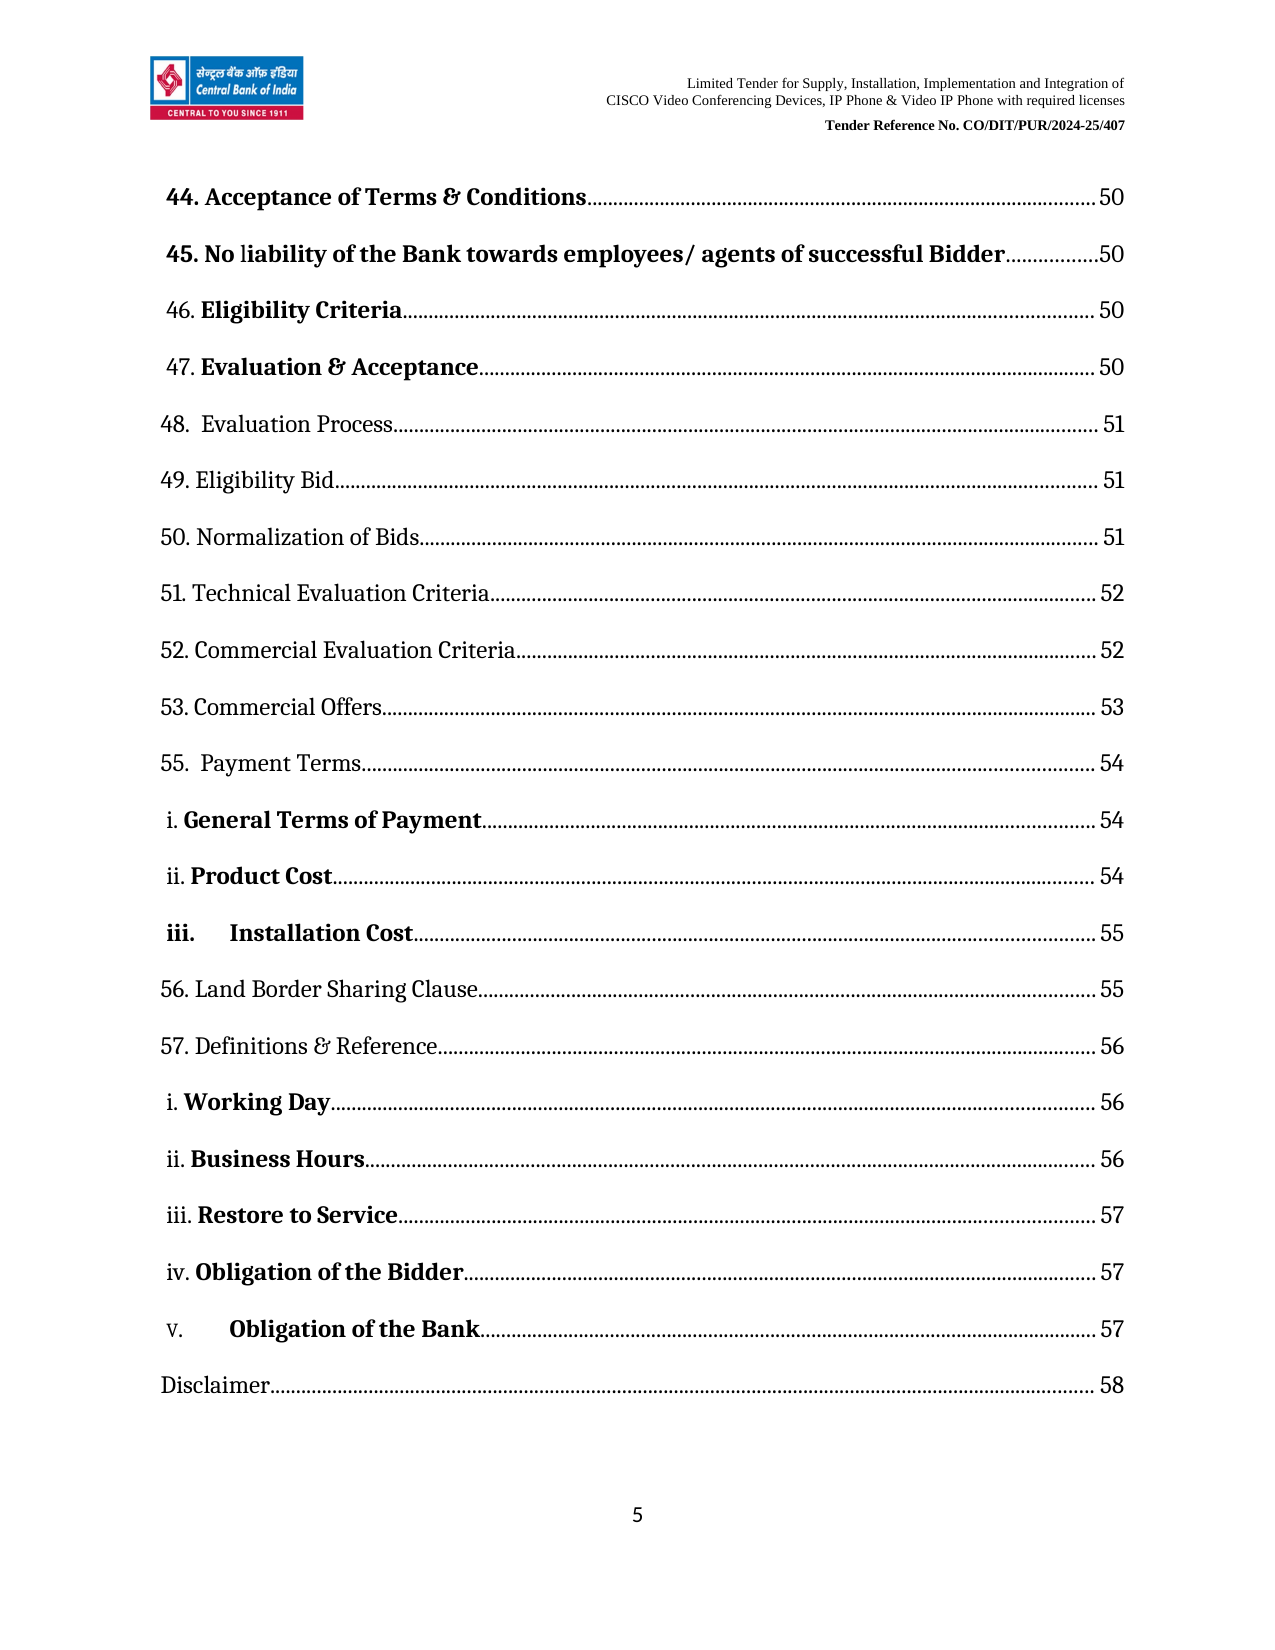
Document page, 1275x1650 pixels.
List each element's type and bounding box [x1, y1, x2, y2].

picture [150, 56, 304, 120]
